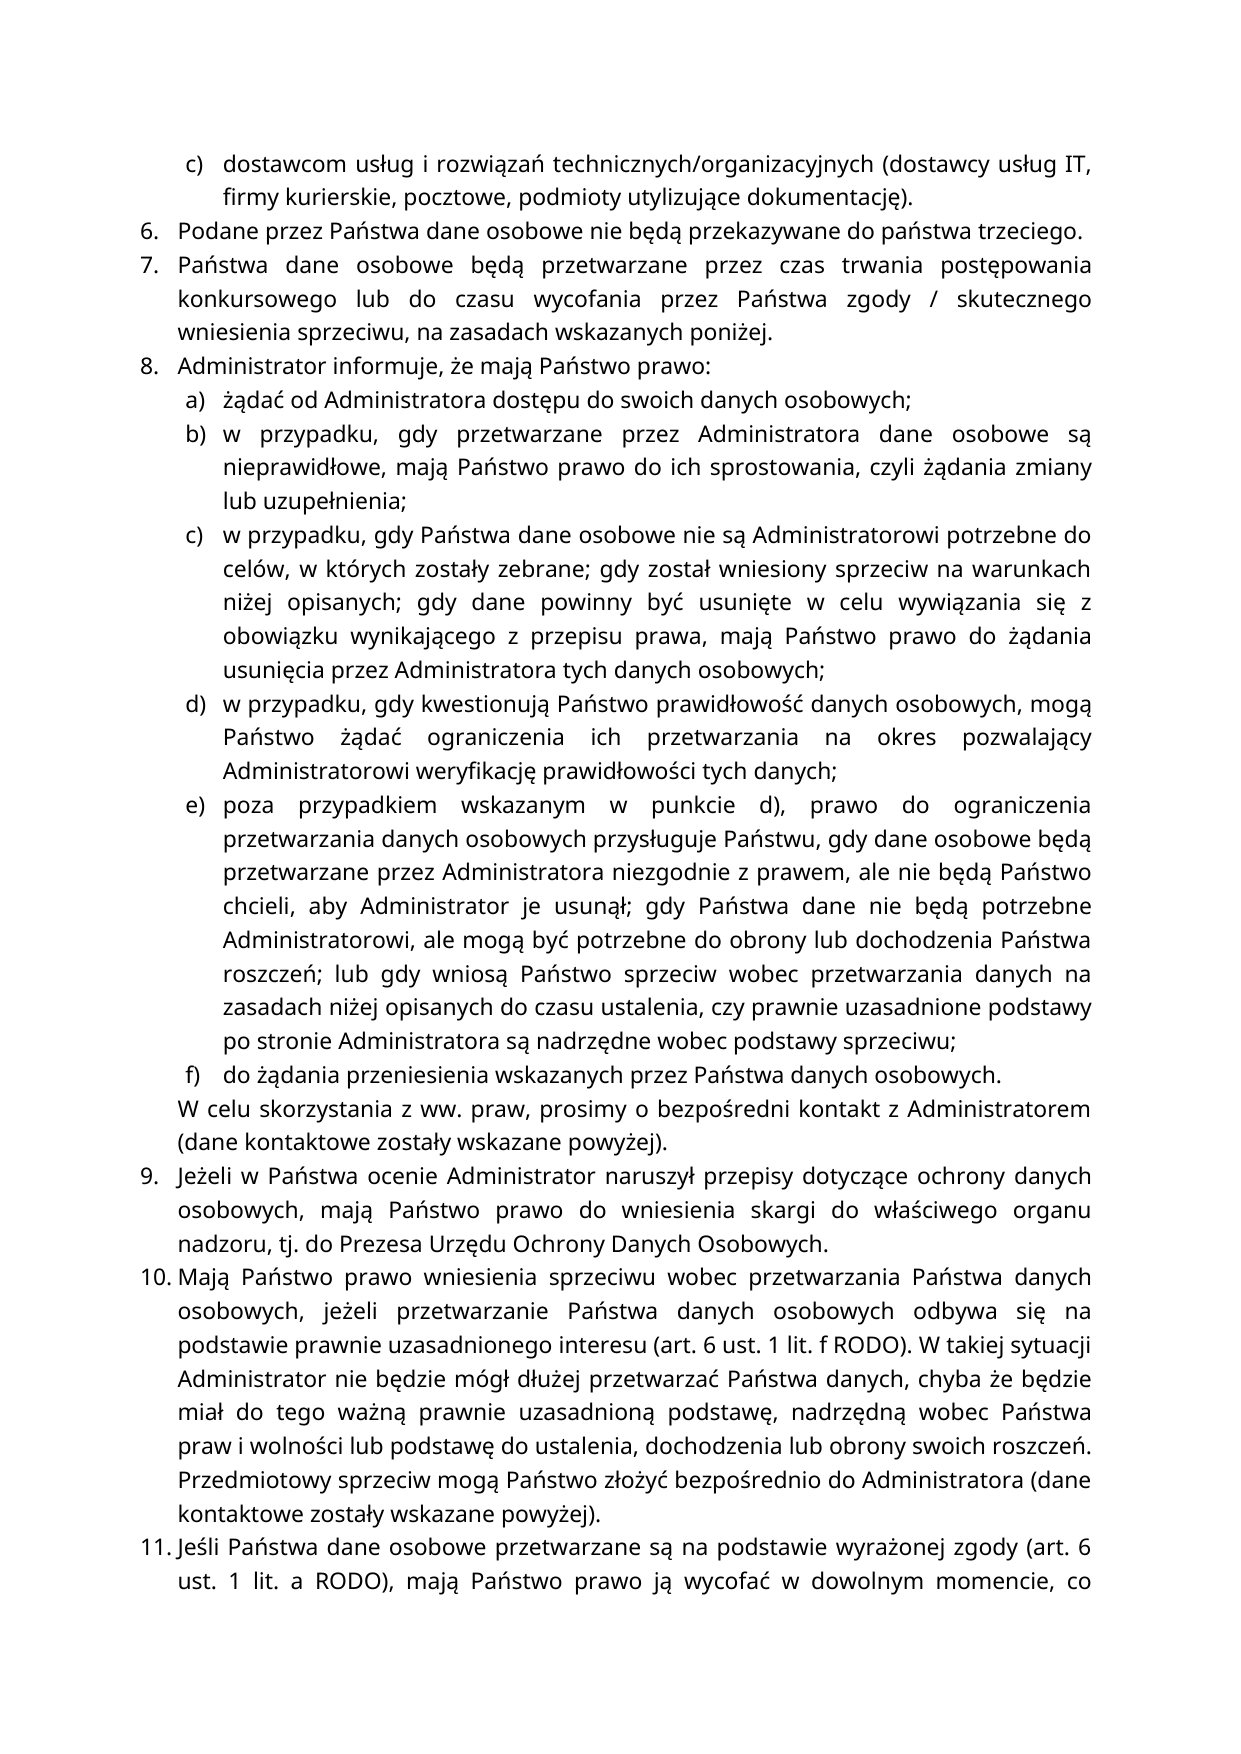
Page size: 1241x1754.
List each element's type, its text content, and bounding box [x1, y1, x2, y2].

list Podane przez Państwa dane osobowe nie będą przekazywane do państwa trzeciego. [140, 215, 1093, 246]
list Jeżeli w Państwa ocenie Administrator naruszył przepisy dotyczące ochrony danych osobowych, mają Państwo prawo do wniesienia skargi do właściwego organu nadzoru, tj. do Prezesa Urzędu Ochrony Danych Osobowych. [140, 1160, 1093, 1259]
list w przypadku, gdy Państwa dane osobowe nie są Administratorowi potrzebne do celów, w których zostały zebrane; gdy został wniesiony sprzeciw na warunkach niżej opisanych; gdy dane powinny być usunięte w celu wywiązania się z obowiązku wynikającego z przepisu prawa, mają Państwo prawo do żądania usunięcia przez Administratora tych danych osobowych; [185, 519, 1093, 685]
text W celu skorzystania z ww. praw, prosimy o bezpośredni kontakt z Administratorem (dane kontaktowe zostały wskazane powyżej). [177, 1093, 1093, 1158]
list do żądania przeniesienia wskazanych przez Państwa danych osobowych. [185, 1059, 1093, 1090]
list Mają Państwo prawo wniesienia sprzeciwu wobec przetwarzania Państwa danych osobowych, jeżeli przetwarzanie Państwa danych osobowych odbywa się na podstawie prawnie uzasadnionego interesu (art. 6 ust. 1 lit. f RODO). W takiej sytuacji Administrator nie będzie mógł dłużej przetwarzać Państwa danych, chyba że będzie miał do tego ważną prawnie uzasadnioną podstawę, nadrzędną wobec Państwa praw i wolności lub podstawę do ustalenia, dochodzenia lub obrony swoich roszczeń. Przedmiotowy sprzeciw mogą Państwo złożyć bezpośrednio do Administratora (dane kontaktowe zostały wskazane powyżej). [140, 1261, 1093, 1529]
list poza przypadkiem wskazanym w punkcie d), prawo do ograniczenia przetwarzania danych osobowych przysługuje Państwu, gdy dane osobowe będą przetwarzane przez Administratora niezgodnie z prawem, ale nie będą Państwo chcieli, aby Administrator je usunął; gdy Państwa dane nie będą potrzebne Administratorowi, ale mogą być potrzebne do obrony lub dochodzenia Państwa roszczeń; lub gdy wniosą Państwo sprzeciw wobec przetwarzania danych na zasadach niżej opisanych do czasu ustalenia, czy prawnie uzasadnione podstawy po stronie Administratora są nadrzędne wobec podstawy sprzeciwu; [185, 789, 1093, 1056]
list żądać od Administratora dostępu do swoich danych osobowych; [185, 384, 1093, 415]
list Państwa dane osobowe będą przetwarzane przez czas trwania postępowania konkursowego lub do czasu wycofania przez Państwa zgody / skutecznego wniesienia sprzeciwu, na zasadach wskazanych poniżej. [140, 249, 1093, 348]
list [140, 1531, 1093, 1596]
list w przypadku, gdy kwestionują Państwo prawidłowość danych osobowych, mogą Państwo żądać ograniczenia ich przetwarzania na okres pozwalający Administratorowi weryfikację prawidłowości tych danych; [185, 688, 1093, 786]
list dostawcom usług i rozwiązań technicznych/organizacyjnych (dostawcy usług IT, firmy kurierskie, pocztowe, podmioty utylizujące dokumentację). [185, 148, 1093, 213]
list Administrator informuje, że mają Państwo prawo: [140, 350, 1093, 381]
list w przypadku, gdy przetwarzane przez Administratora dane osobowe są nieprawidłowe, mają Państwo prawo do ich sprostowania, czyli żądania zmiany lub uzupełnienia; [185, 418, 1093, 516]
